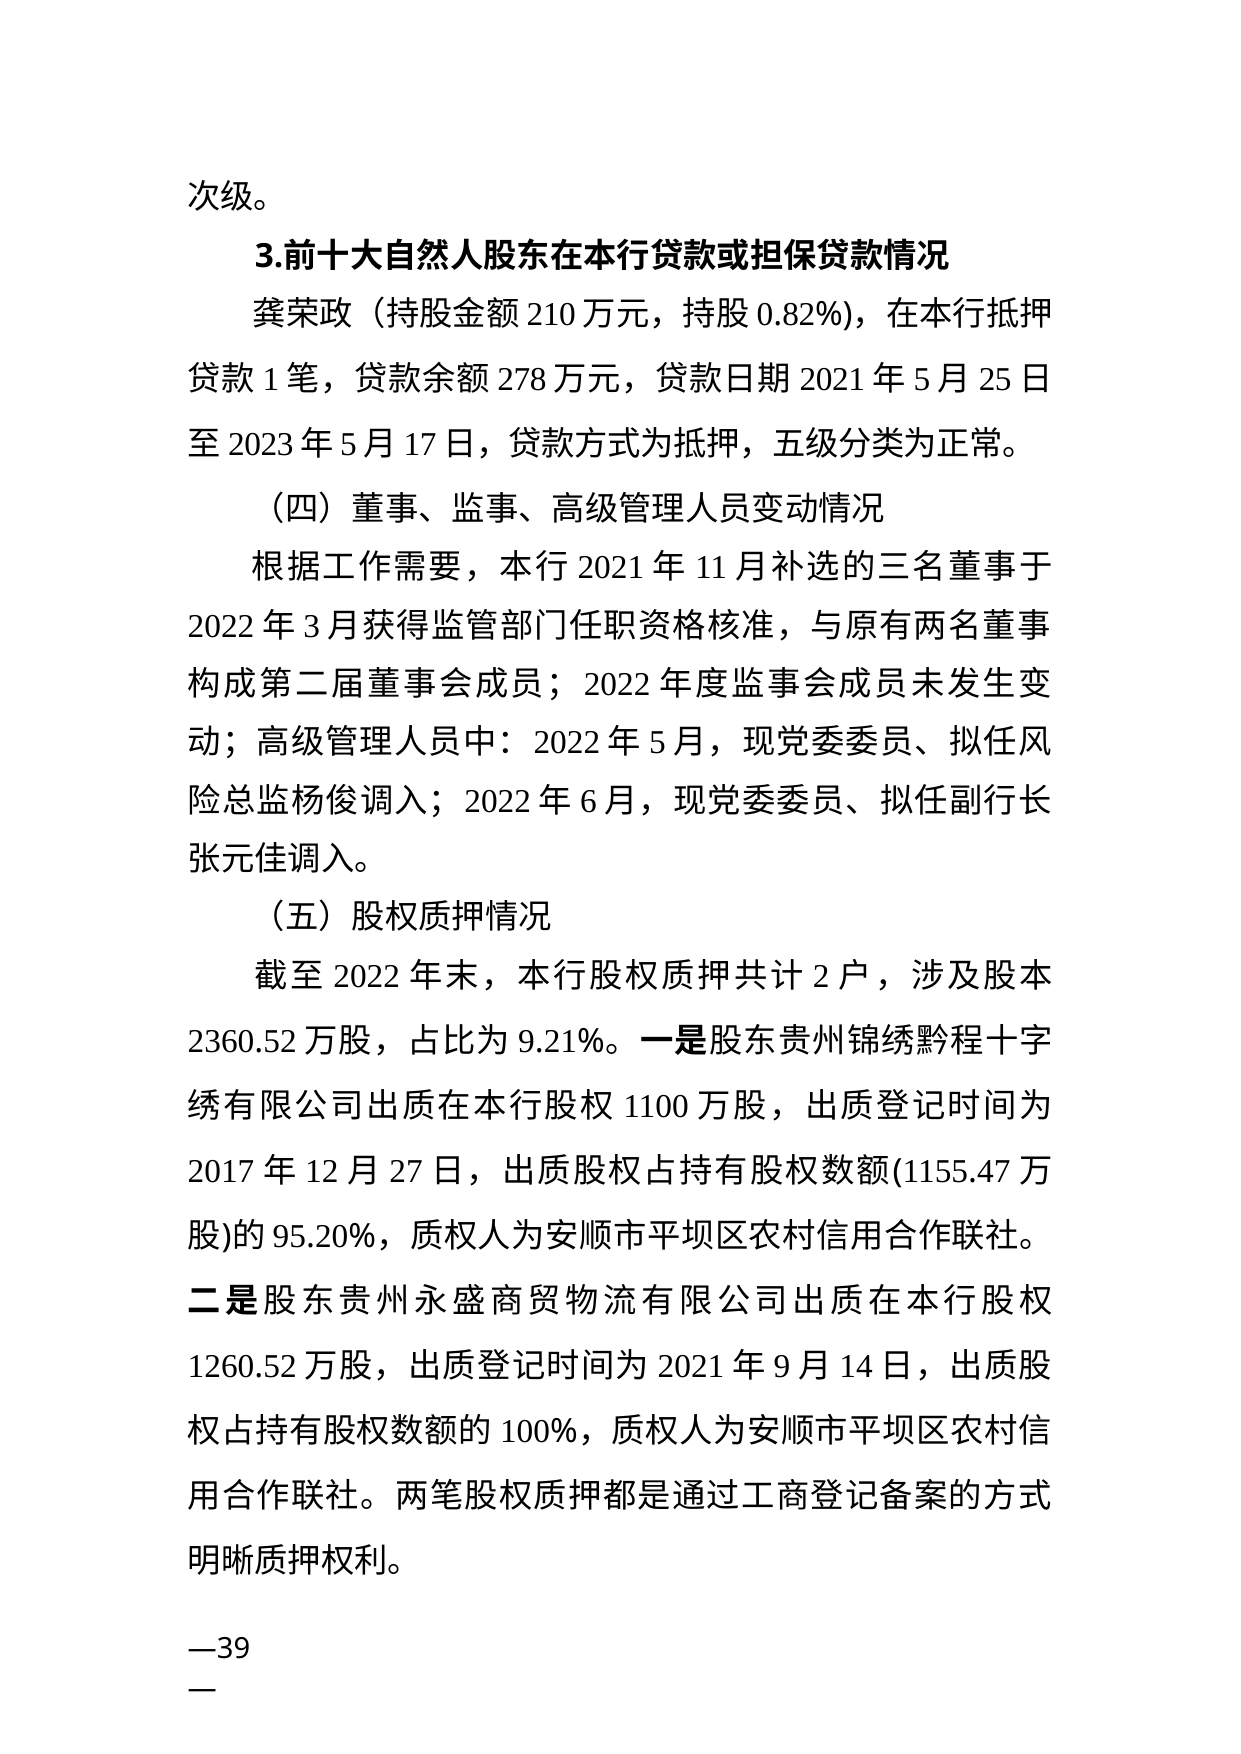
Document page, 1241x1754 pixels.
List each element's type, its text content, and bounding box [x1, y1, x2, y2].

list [187, 162, 1053, 220]
list 龚荣政（持股金额210万元，持股0.82%)，在本行抵押贷款1笔，贷款余额278万元，贷款日期 2021年5月25日至 2023年5月17日，贷款方式为抵押，五级分类为正常。 [187, 279, 1053, 474]
text （四）董事、监事、高级管理人员变动情况 [187, 474, 1053, 532]
text （五）股权质押情况 [187, 882, 1053, 940]
text 截至2022年末，本行股权质押共计2户，涉及股本2360.52万股，占比为9.21%。一是股东贵州锦绣黔程十字绣有限公司出质在本行股权1100万股，出质登记时间为2017年12月27日，出质股权占持有股权数额(1155.47万股)的95.20%，质权人为安顺市平坝区农村信用合作联社。二是股东贵州永盛商贸物流有限公司出质在本行股权1260.52万股，出质登记时间为2021年9月14日，出质股权占持有股权数额的100%，质权人为安顺市平坝区农村信用合作联社。两笔股权质押都是通过工商登记备案的方式明晰质押权利。 [187, 940, 1053, 1590]
list 前十大自然人股东在本行贷款或担保贷款情况 [187, 220, 1053, 279]
text 根据工作需要，本行2021年11月补选的三名董事于2022年3月获得监管部门任职资格核准，与原有两名董事构成第二届董事会成员；2022年度监事会成员未发生变动；高级管理人员中：2022年5月，现党委委员、拟任风险总监杨俊调入；2022年6月，现党委委员、拟任副行长张元佳调入。 [187, 532, 1053, 882]
